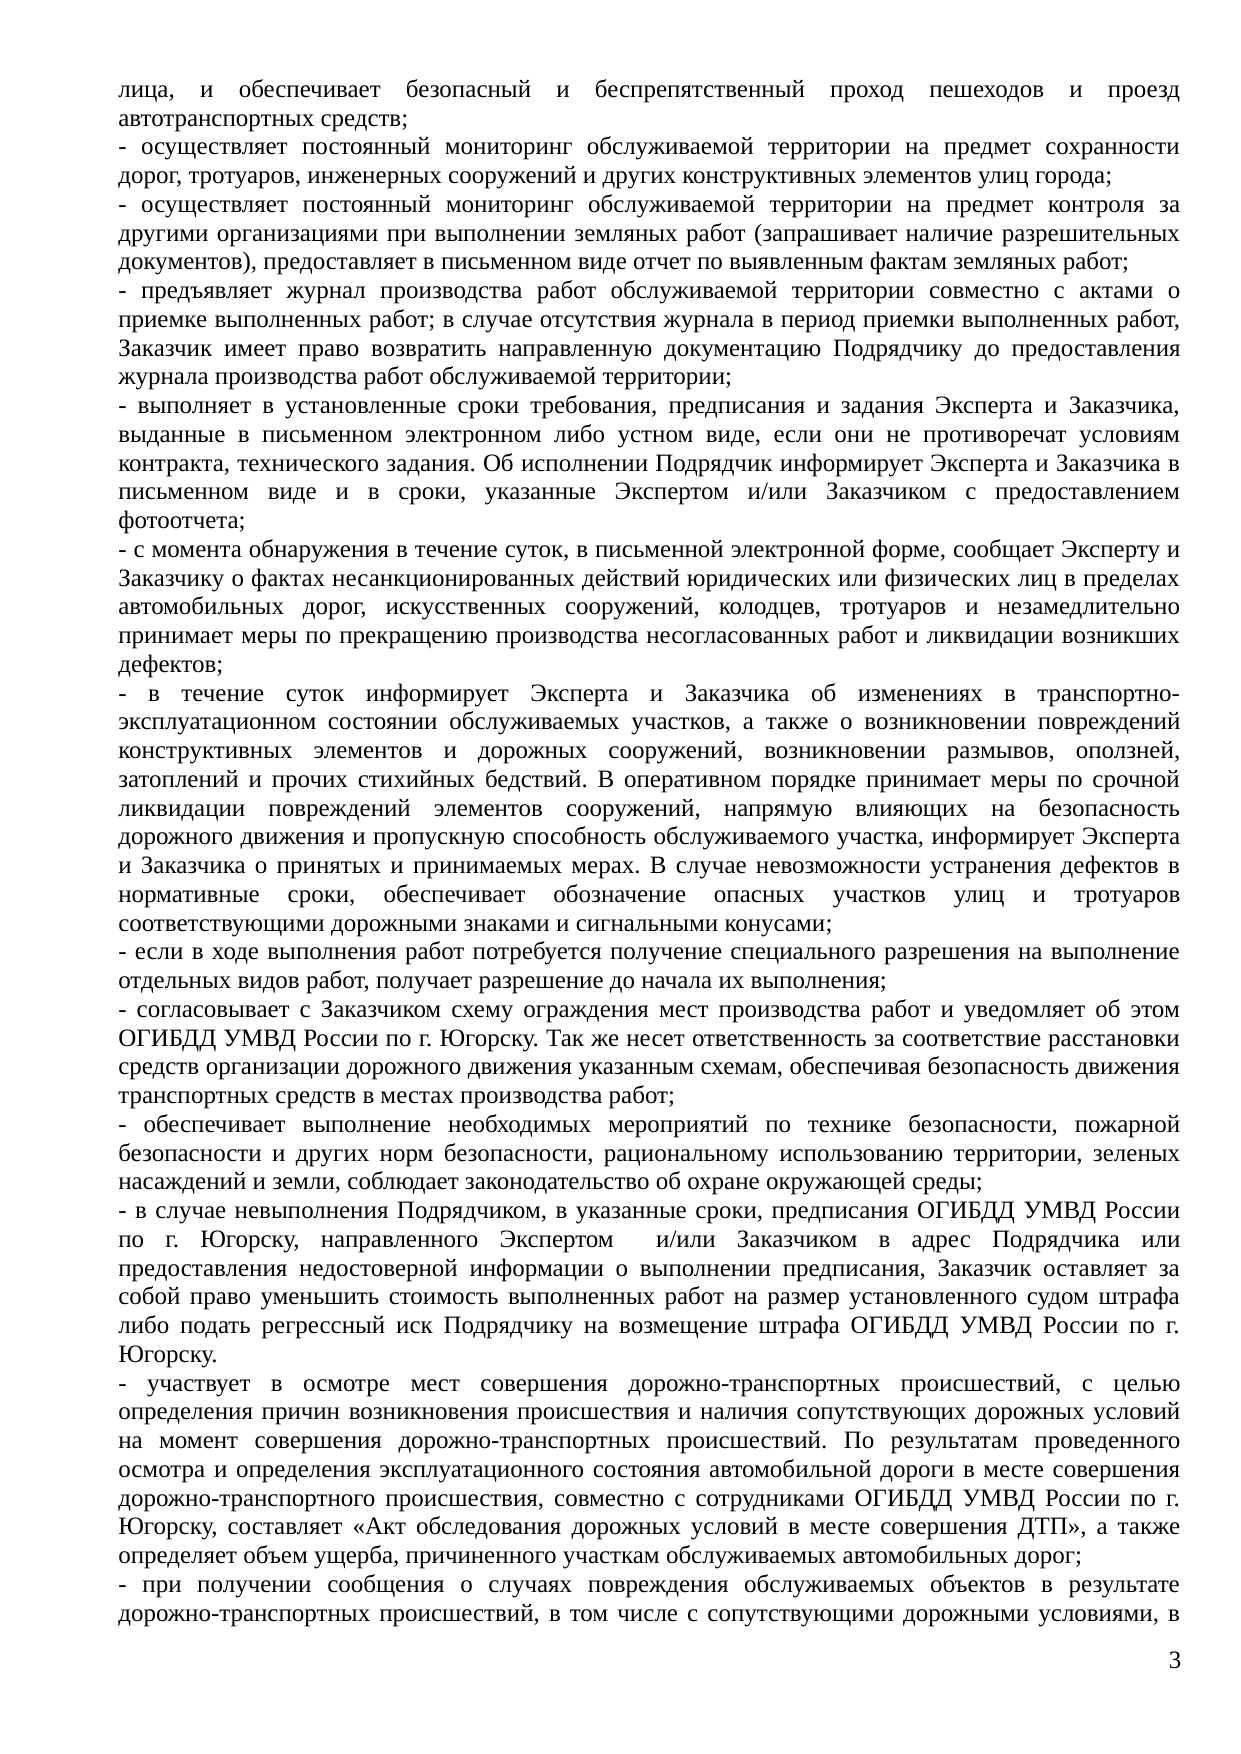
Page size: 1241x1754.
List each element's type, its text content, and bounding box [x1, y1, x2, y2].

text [118, 1569, 1181, 1626]
text - в течение суток информирует Эксперта и Заказчика об изменениях в транспортно-эксплуатационном состоянии обслуживаемых участков, а также о возникновении повреждений конструктивных элементов и дорожных сооружений, возникновении размывов, оползней, затоплений и прочих стихийных бедствий. В оперативном порядке принимает меры по срочной ликвидации повреждений элементов сооружений, напрямую влияющих на безопасность дорожного движения и пропускную способность обслуживаемого участка, информирует Эксперта и Заказчика о принятых и принимаемых мерах. В случае невозможности устранения дефектов в нормативные сроки, обеспечивает обозначение опасных участков улиц и тротуаров соответствующими дорожными знаками и сигнальными конусами; [118, 678, 1181, 936]
text - с момента обнаружения в течение суток, в письменной электронной форме, сообщает Эксперту и Заказчику о фактах несанкционированных действий юридических или физических лиц в пределах автомобильных дорог, искусственных сооружений, колодцев, тротуаров и незамедлительно принимает меры по прекращению производства несогласованных работ и ликвидации возникших дефектов; [118, 534, 1181, 678]
text - согласовывает с Заказчиком схему ограждения мест производства работ и уведомляет об этом ОГИБДД УМВД России по г. Югорску. Так же несет ответственность за соответствие расстановки средств организации дорожного движения указанным схемам, обеспечивая безопасность движения транспортных средств в местах производства работ; [118, 994, 1181, 1109]
text - если в ходе выполнения работ потребуется получение специального разрешения на выполнение отдельных видов работ, получает разрешение до начала их выполнения; [118, 936, 1181, 994]
text - участвует в осмотре мест совершения дорожно-транспортных происшествий, с целью определения причин возникновения происшествия и наличия сопутствующих дорожных условий на момент совершения дорожно-транспортных происшествий. По результатам проведенного осмотра и определения эксплуатационного состояния автомобильной дороги в месте совершения дорожно-транспортного происшествия, совместно с сотрудниками ОГИБДД УМВД России по г. Югорску, составляет «Акт обследования дорожных условий в месте совершения ДТП», а также определяет объем ущерба, причиненного участкам обслуживаемых автомобильных дорог; [118, 1368, 1181, 1569]
text - в случае невыполнения Подрядчиком, в указанные сроки, предписания ОГИБДД УМВД России по г. Югорску, направленного Экспертом и/или Заказчиком в адрес Подрядчика или предоставления недостоверной информации о выполнении предписания, Заказчик оставляет за собой право уменьшить стоимость выполненных работ на размер установленного судом штрафа либо подать регрессный иск Подрядчику на возмещение штрафа ОГИБДД УМВД России по г. Югорску. [118, 1195, 1181, 1368]
text - предъявляет журнал производства работ обслуживаемой территории совместно с актами о приемке выполненных работ; в случае отсутствия журнала в период приемки выполненных работ, Заказчик имеет право возвратить направленную документацию Подрядчику до предоставления журнала производства работ обслуживаемой территории; [118, 275, 1181, 390]
text - осуществляет постоянный мониторинг обслуживаемой территории на предмет контроля за другими организациями при выполнении земляных работ (запрашивает наличие разрешительных документов), предоставляет в письменном виде отчет по выявленным фактам земляных работ; [118, 189, 1181, 275]
text - выполняет в установленные сроки требования, предписания и задания Эксперта и Заказчика, выданные в письменном электронном либо устном виде, если они не противоречат условиям контракта, технического задания. Об исполнении Подрядчик информирует Эксперта и Заказчика в письменном виде и в сроки, указанные Экспертом и/или Заказчиком с предоставлением фотоотчета; [118, 390, 1181, 534]
text - обеспечивает выполнение необходимых мероприятий по технике безопасности, пожарной безопасности и других норм безопасности, рациональному использованию территории, зеленых насаждений и земли, соблюдает законодательство об охране окружающей среды; [118, 1109, 1181, 1195]
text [118, 74, 1181, 131]
text - осуществляет постоянный мониторинг обслуживаемой территории на предмет сохранности дорог, тротуаров, инженерных сооружений и других конструктивных элементов улиц города; [118, 131, 1181, 189]
